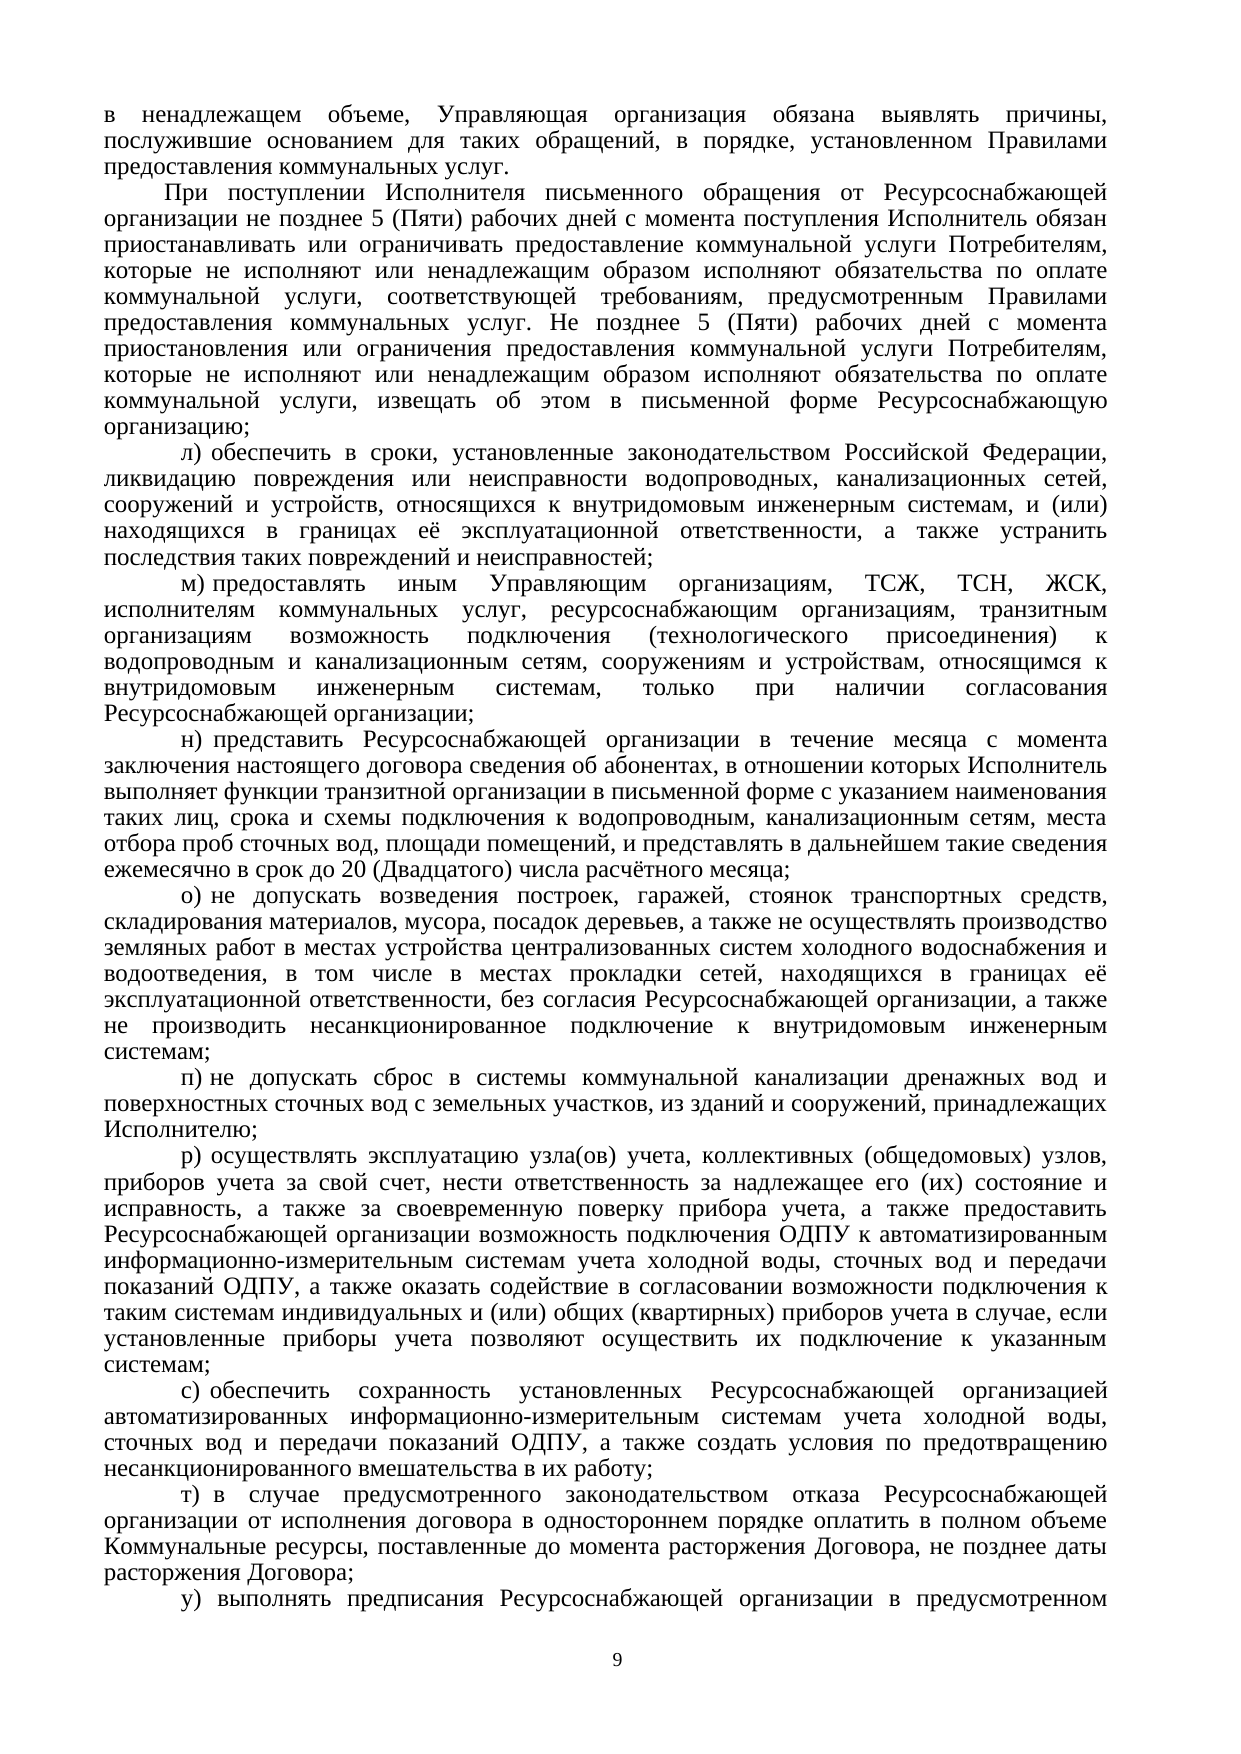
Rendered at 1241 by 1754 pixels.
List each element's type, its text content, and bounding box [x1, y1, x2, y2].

text р) осуществлять эксплуатацию узла(ов) учета, коллективных (общедомовых) узлов, приборов учета за свой счет, нести ответственность за надлежащее его (их) состояние и исправность, а также за своевременную поверку прибора учета, а также предоставить Ресурсоснабжающей организации возможность подключения ОДПУ к автоматизированным информационно-измерительным системам учета холодной воды, сточных вод и передачи показаний ОДПУ, а также оказать содействие в согласовании возможности подключения к таким системам индивидуальных и (или) общих (квартирных) приборов учета в случае, если установленные приборы учета позволяют осуществить их подключение к указанным системам; [103, 1143, 1108, 1377]
text с) обеспечить сохранность установленных Ресурсоснабжающей организацией автоматизированных информационно-измерительным системам учета холодной воды, сточных вод и передачи показаний ОДПУ, а также создать условия по предотвращению несанкционированного вмешательства в их работу; [103, 1377, 1108, 1482]
text л) обеспечить в сроки, установленные законодательством Российской Федерации, ликвидацию повреждения или неисправности водопроводных, канализационных сетей, сооружений и устройств, относящихся к внутридомовым инженерным системам, и (или) находящихся в границах её эксплуатационной ответственности, а также устранить последствия таких повреждений и неисправностей; [103, 440, 1108, 570]
text м) предоставлять иным Управляющим организациям, ТСЖ, ТСН, ЖСК, исполнителям коммунальных услуг, ресурсоснабжающим организациям, транзитным организациям возможность подключения (технологического присоединения) к водопроводным и канализационным сетям, сооружениям и устройствам, относящимся к внутридомовым инженерным системам, только при наличии согласования Ресурсоснабжающей организации; [103, 570, 1108, 726]
text н) представить Ресурсоснабжающей организации в течение месяца с момента заключения настоящего договора сведения об абонентах, в отношении которых Исполнитель выполняет функции транзитной организации в письменной форме с указанием наименования таких лиц, срока и схемы подключения к водопроводным, канализационным сетям, места отбора проб сточных вод, площади помещений, и представлять в дальнейшем такие сведения ежемесячно в срок до 20 (Двадцатого) числа расчётного месяца; [103, 726, 1108, 883]
text о) не допускать возведения построек, гаражей, стоянок транспортных средств, складирования материалов, мусора, посадок деревьев, а также не осуществлять производство земляных работ в местах устройства централизованных систем холодного водоснабжения и водоотведения, в том числе в местах прокладки сетей, находящихся в границах её эксплуатационной ответственности, без согласия Ресурсоснабжающей организации, а также не производить несанкционированное подключение к внутридомовым инженерным системам; [103, 883, 1108, 1065]
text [103, 101, 1108, 179]
text При поступлении Исполнителя письменного обращения от Ресурсоснабжающей организации не позднее 5 (Пяти) рабочих дней с момента поступления Исполнитель обязан приостанавливать или ограничивать предоставление коммунальной услуги Потребителям, которые не исполняют или ненадлежащим образом исполняют обязательства по оплате коммунальной услуги, соответствующей требованиям, предусмотренным Правилами предоставления коммунальных услуг. Не позднее 5 (Пяти) рабочих дней с момента приостановления или ограничения предоставления коммунальной услуги Потребителям, которые не исполняют или ненадлежащим образом исполняют обязательства по оплате коммунальной услуги, извещать об этом в письменной форме Ресурсоснабжающую организацию; [103, 179, 1108, 440]
text т) в случае предусмотренного законодательством отказа Ресурсоснабжающей организации от исполнения договора в одностороннем порядке оплатить в полном объеме Коммунальные ресурсы, поставленные до момента расторжения Договора, не позднее даты расторжения Договора; [103, 1482, 1108, 1586]
text п) не допускать сброс в системы коммунальной канализации дренажных вод и поверхностных сточных вод с земельных участков, из зданий и сооружений, принадлежащих Исполнителю; [103, 1065, 1108, 1143]
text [103, 1586, 1108, 1612]
